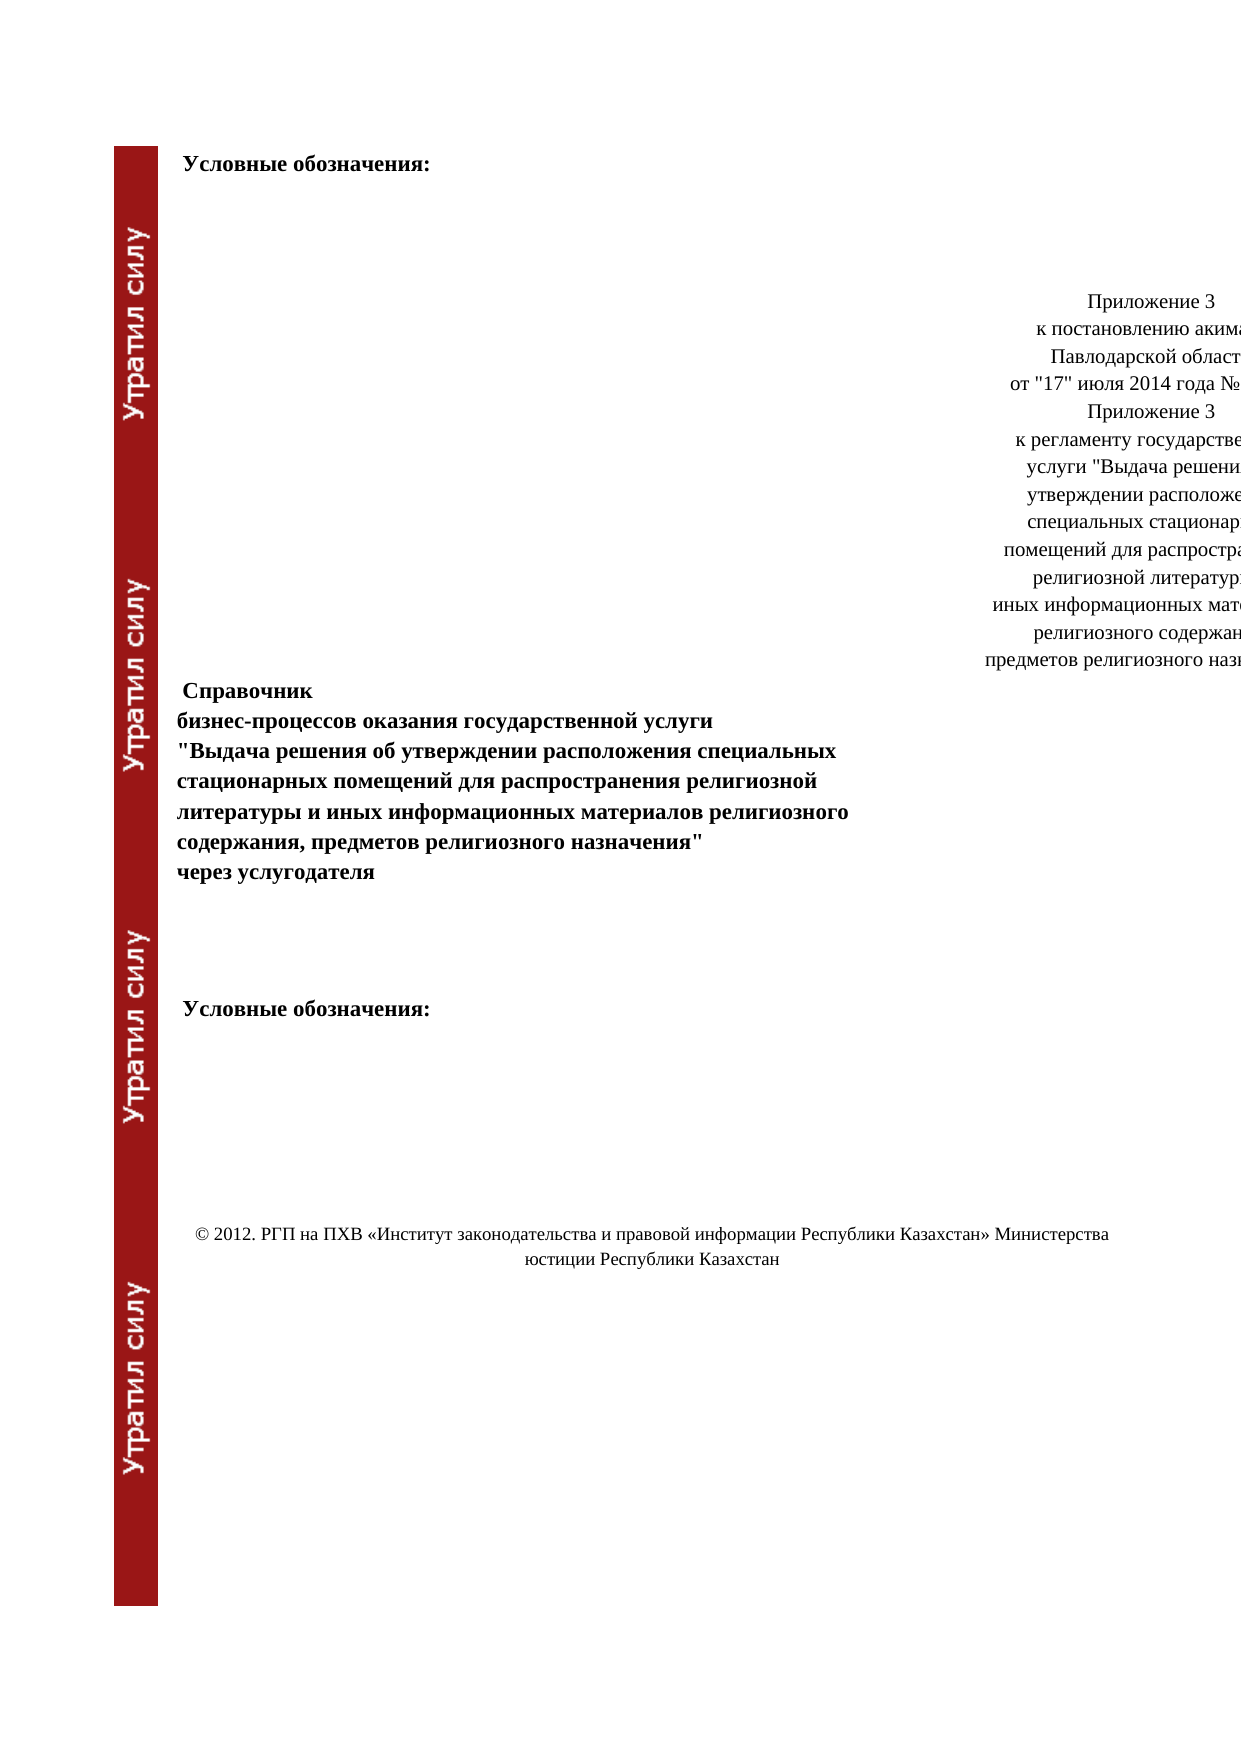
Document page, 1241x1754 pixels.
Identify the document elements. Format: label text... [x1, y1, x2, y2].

picture [114, 1021, 158, 1223]
picture [114, 1269, 158, 1606]
picture [114, 146, 158, 150]
table_header Приложение 3 к постановлению акимата Павлодарской области от "17" июля 2014 года № 249/7 Приложение 3 к регламенту государственной услуги "Выдача решения об утверждении расположения специальных стационарных помещений для распространения религиозной литературы и иных информационных материалов религиозного содержания, предметов религиозного назначения" [912, 287, 1240, 677]
text Условные обозначения: [112, 995, 1128, 1021]
text Справочник бизнес-процессов оказания государственной услуги "Выдача решения об утверждении расположения специальных стационарных помещений для распространения религиозной литературы и иных информационных материалов религиозного содержания, предметов религиозного назначения" через услугодателя [112, 677, 1128, 884]
table_header [101, 287, 912, 677]
text © 2012. РГП на ПХВ «Институт законодательства и правовой информации Республики Казахстан» Министерства юстиции Республики Казахстан [112, 1223, 1128, 1269]
text Условные обозначения: [112, 150, 1128, 176]
picture [114, 176, 158, 287]
picture [114, 884, 158, 995]
